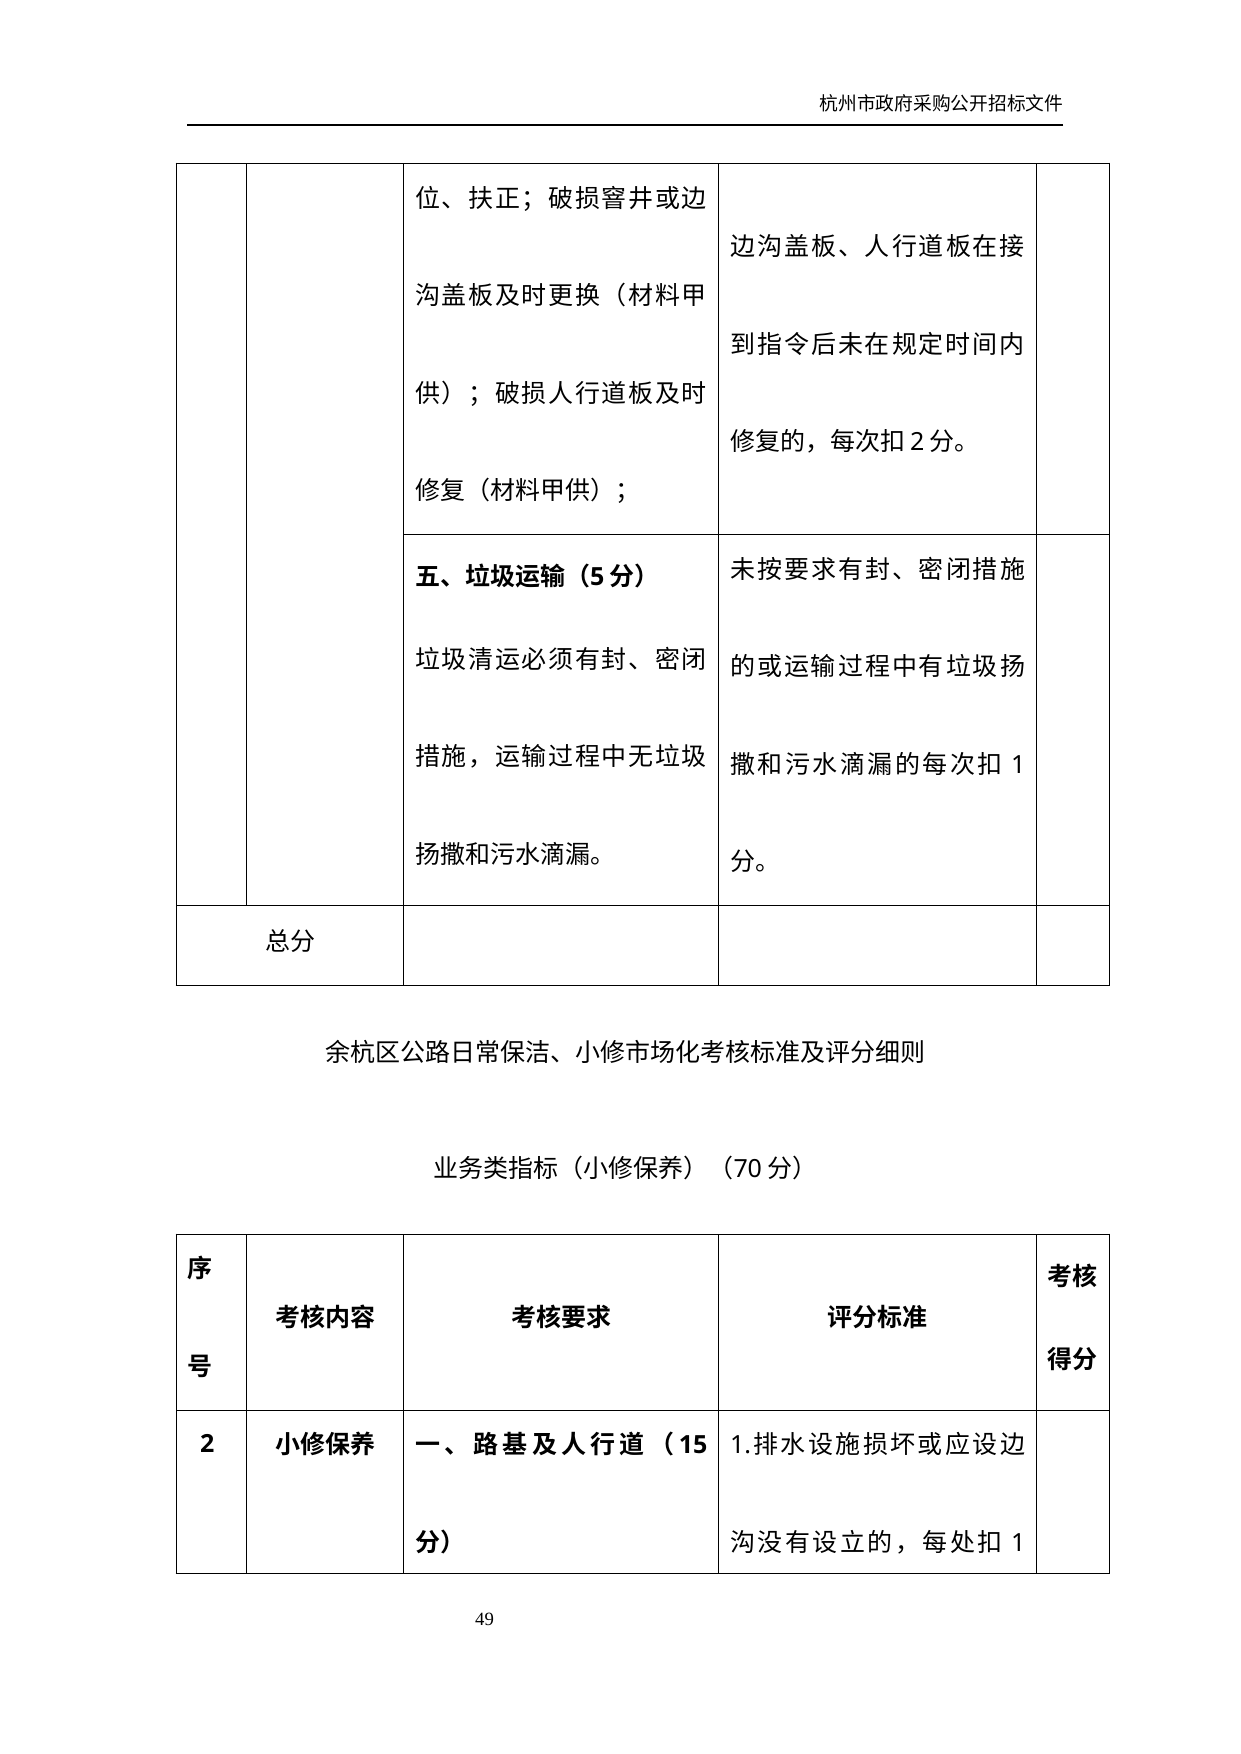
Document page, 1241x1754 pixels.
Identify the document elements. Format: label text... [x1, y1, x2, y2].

text 业务类指标（小修保养）（70分） [187, 1134, 1063, 1199]
table_cell [1037, 1411, 1109, 1573]
table_header 评分标准 [719, 1235, 1036, 1409]
table_header 序号 [177, 1235, 246, 1409]
table_cell [404, 906, 718, 985]
table_cell [1037, 164, 1109, 534]
table_header 考核要求 [404, 1235, 718, 1409]
table_header 考核 得分 [1037, 1235, 1109, 1409]
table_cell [404, 1411, 718, 1573]
table_cell 五、垃圾运输（5分） 垃圾清运必须有封、密闭措施，运输过程中无垃圾扬撒和污水滴漏。 [404, 535, 718, 905]
table_cell 小修保养 [247, 1411, 403, 1573]
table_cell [719, 1411, 1036, 1573]
table_cell 总分 [177, 906, 403, 985]
table_cell [719, 906, 1036, 985]
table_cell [719, 164, 1036, 534]
table_cell [1037, 535, 1109, 905]
table_cell 2 [177, 1411, 246, 1573]
table_header 考核内容 [247, 1235, 403, 1409]
table_cell [1037, 906, 1109, 985]
table_cell 未按要求有封、密闭措施的或运输过程中有垃圾扬撒和污水滴漏的每次扣1分。 [719, 535, 1036, 905]
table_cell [404, 164, 718, 534]
text 余杭区公路日常保洁、小修市场化考核标准及评分细则 [187, 1018, 1063, 1083]
